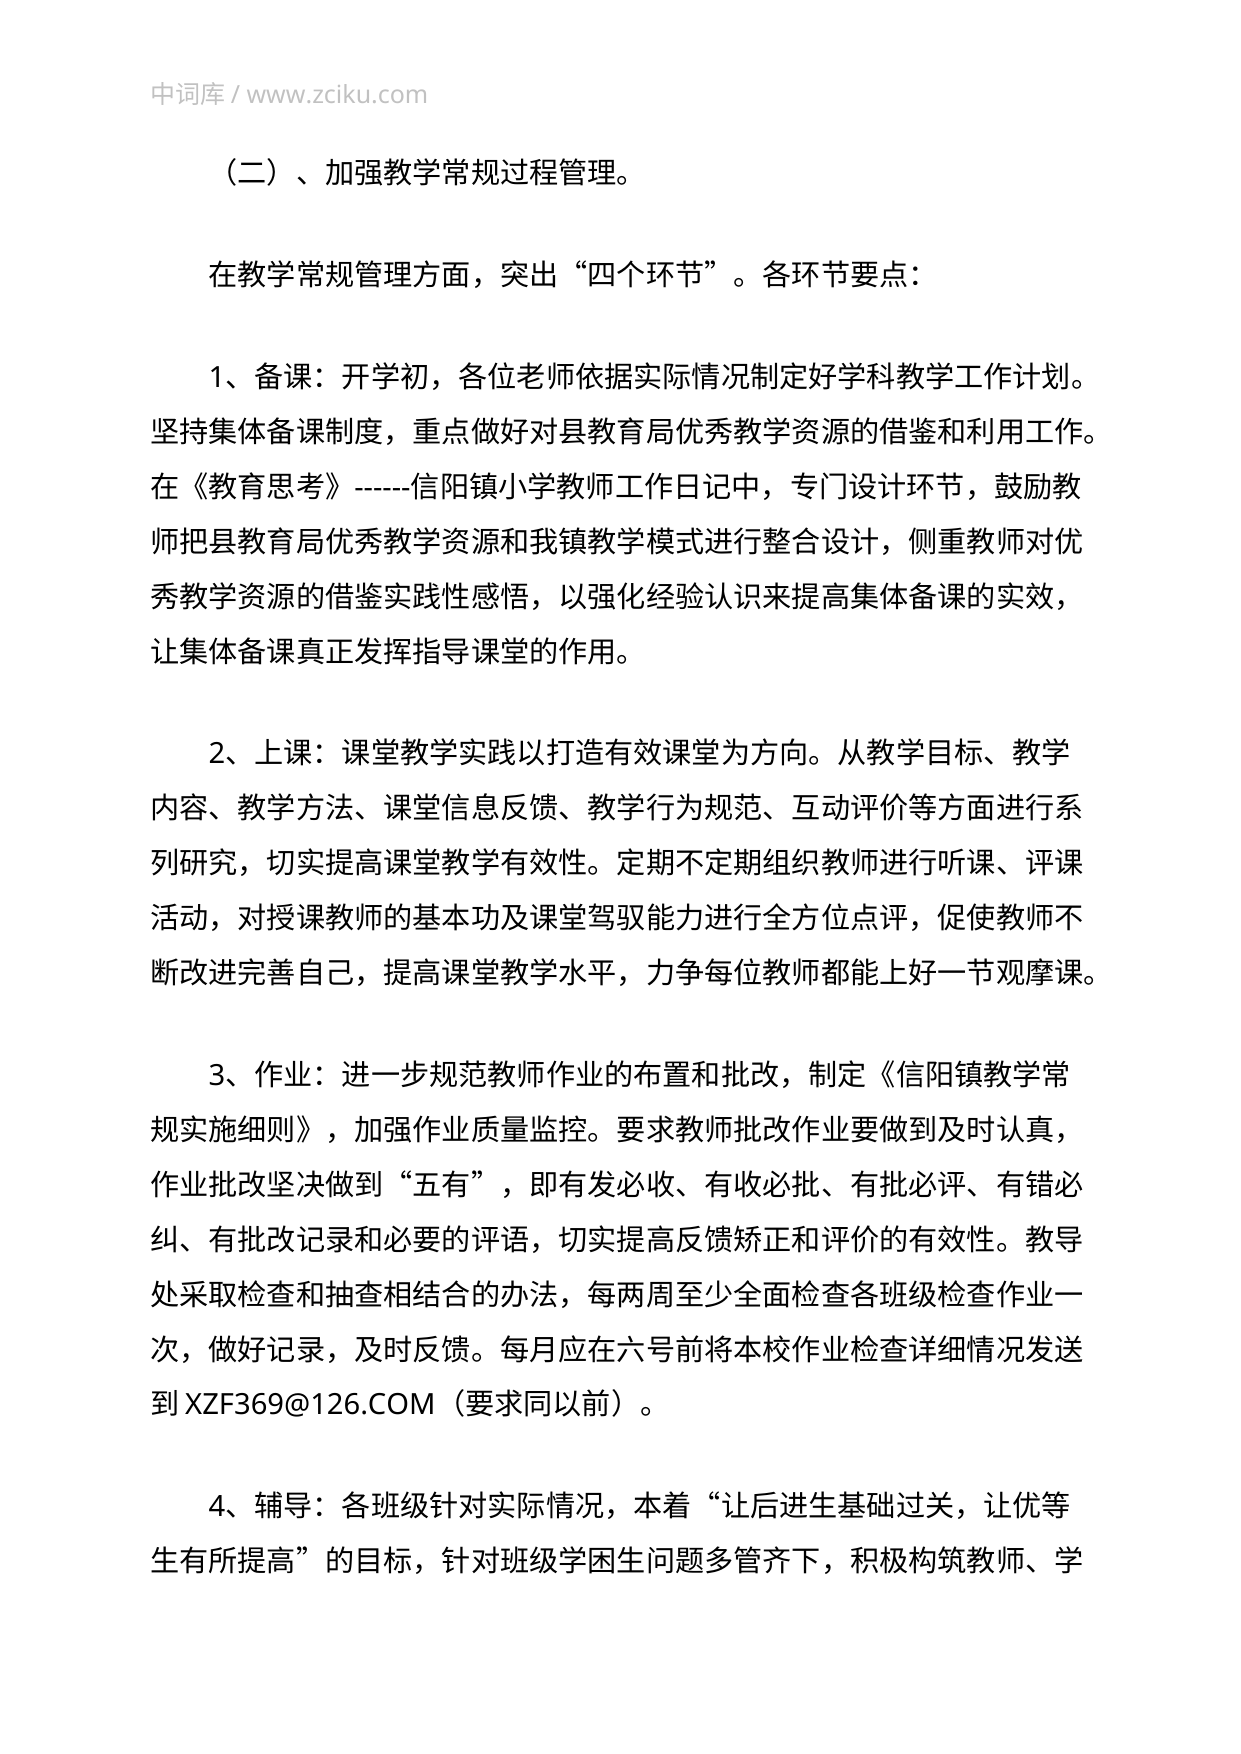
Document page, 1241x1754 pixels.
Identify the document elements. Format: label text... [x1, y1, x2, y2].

text 在教学常规管理方面，突出“四个环节”。各环节要点： [150, 252, 1090, 294]
text 3、作业：进一步规范教师作业的布置和批改，制定《信阳镇教学常规实施细则》，加强作业质量监控。要求教师批改作业要做到及时认真，作业批改坚决做到“五有”，即有发必收、有收必批、有批必评、有错必纠、有批改记录和必要的评语，切实提高反馈矫正和评价的有效性。教导处采取检查和抽查相结合的办法，每两周至少全面检查各班级检查作业一次，做好记录，及时反馈。每月应在六号前将本校作业检查详细情况发送到XZF369@126.COM（要求同以前）。 [150, 1051, 1090, 1423]
text 2、上课：课堂教学实践以打造有效课堂为方向。从教学目标、教学内容、教学方法、课堂信息反馈、教学行为规范、互动评价等方面进行系列研究，切实提高课堂教学有效性。定期不定期组织教师进行听课、评课活动，对授课教师的基本功及课堂驾驭能力进行全方位点评，促使教师不断改进完善自己，提高课堂教学水平，力争每位教师都能上好一节观摩课。 [150, 730, 1090, 992]
text 1、备课：开学初，各位老师依据实际情况制定好学科教学工作计划。坚持集体备课制度，重点做好对县教育局优秀教学资源的借鉴和利用工作。在《教育思考》------信阳镇小学教师工作日记中，专门设计环节，鼓励教师把县教育局优秀教学资源和我镇教学模式进行整合设计，侧重教师对优秀教学资源的借鉴实践性感悟，以强化经验认识来提高集体备课的实效，让集体备课真正发挥指导课堂的作用。 [150, 353, 1090, 671]
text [150, 1483, 1090, 1580]
text （二）、加强教学常规过程管理。 [150, 150, 1090, 192]
